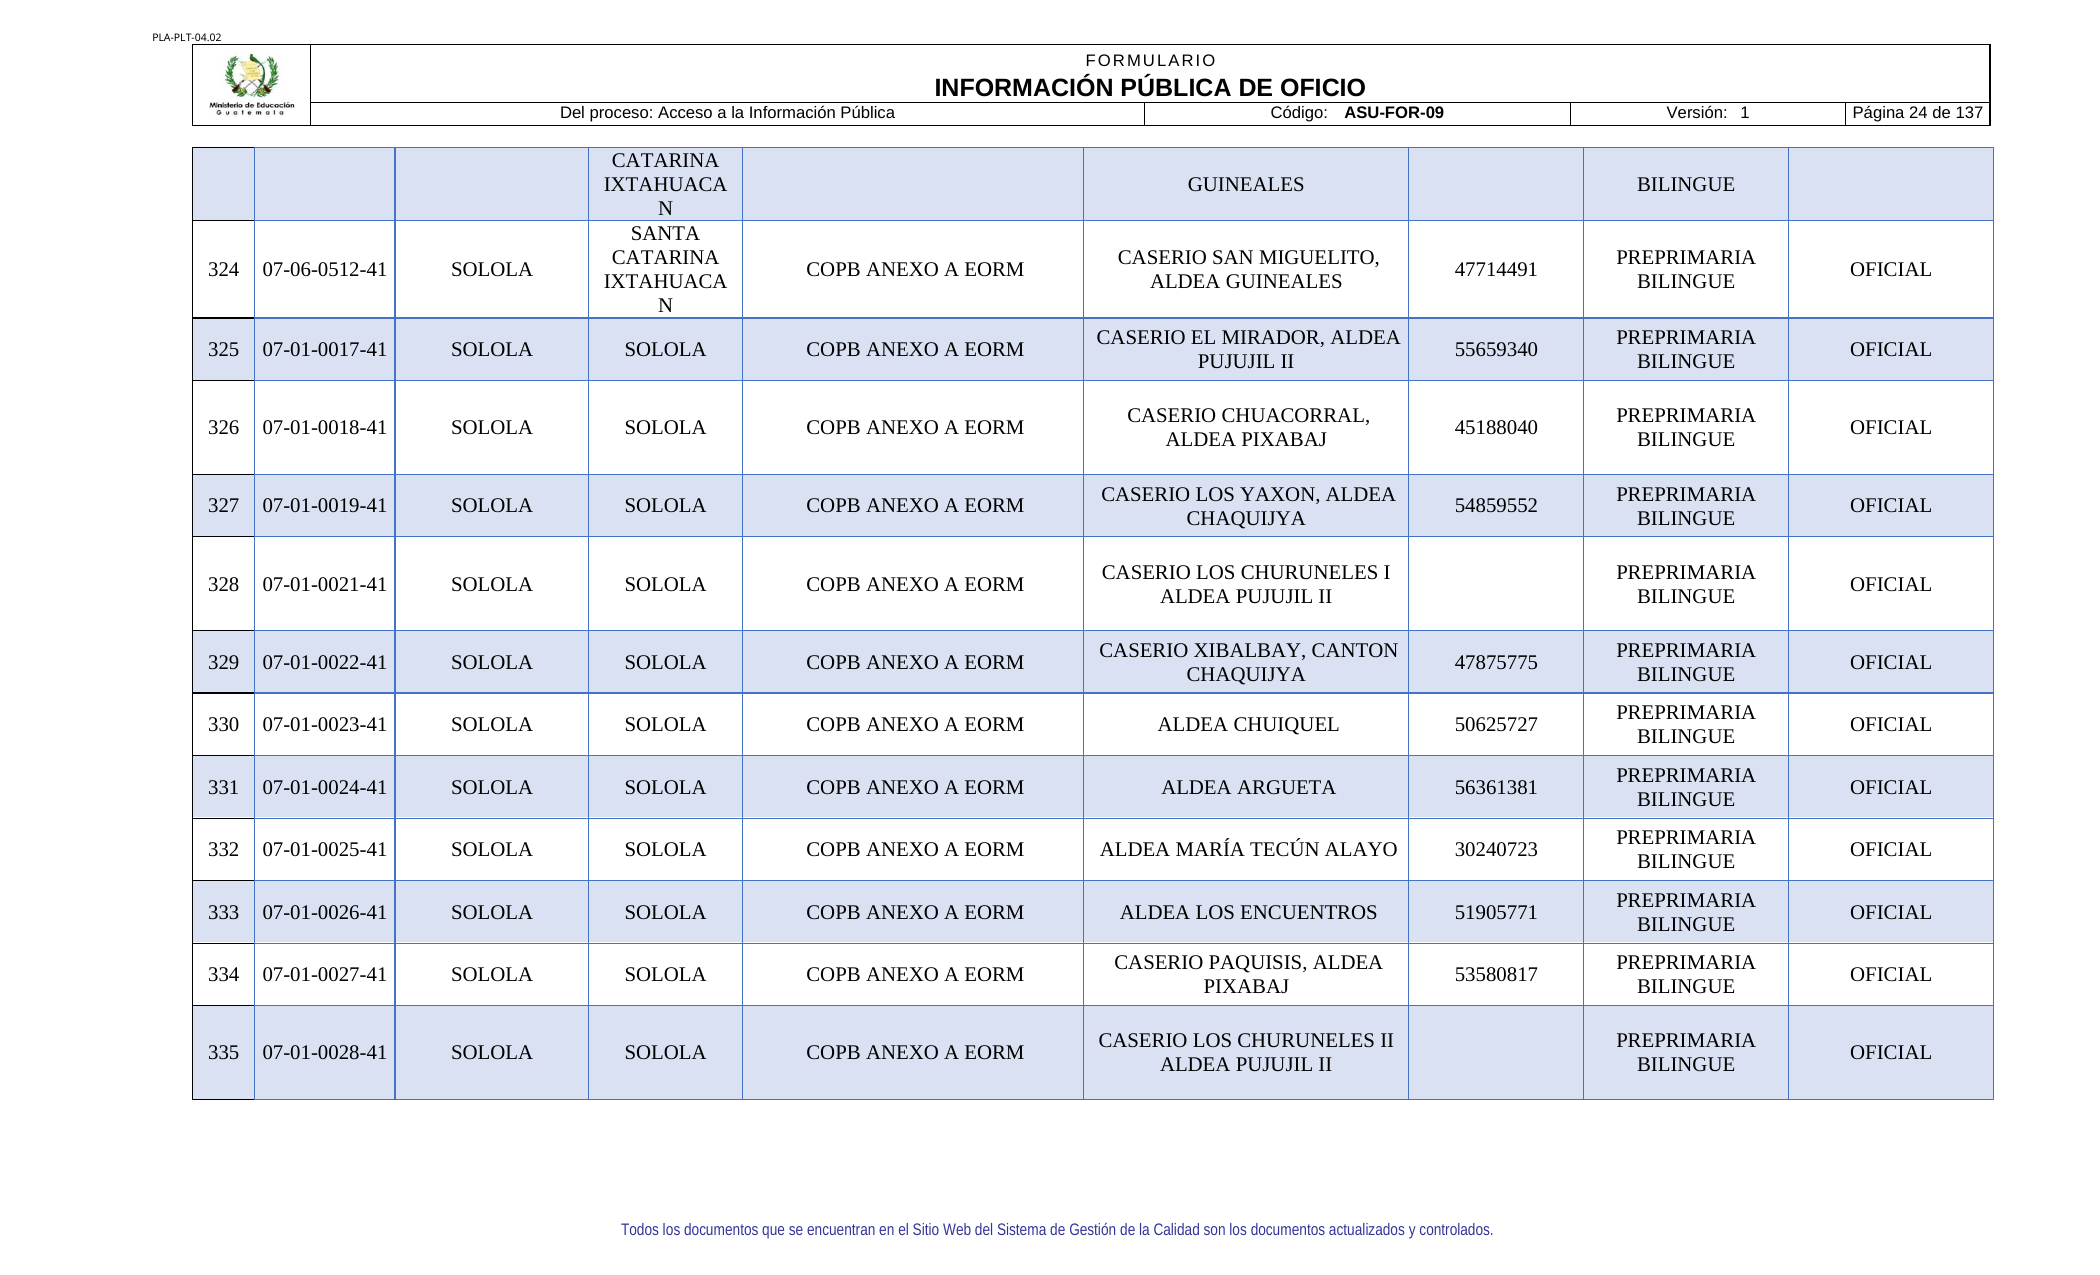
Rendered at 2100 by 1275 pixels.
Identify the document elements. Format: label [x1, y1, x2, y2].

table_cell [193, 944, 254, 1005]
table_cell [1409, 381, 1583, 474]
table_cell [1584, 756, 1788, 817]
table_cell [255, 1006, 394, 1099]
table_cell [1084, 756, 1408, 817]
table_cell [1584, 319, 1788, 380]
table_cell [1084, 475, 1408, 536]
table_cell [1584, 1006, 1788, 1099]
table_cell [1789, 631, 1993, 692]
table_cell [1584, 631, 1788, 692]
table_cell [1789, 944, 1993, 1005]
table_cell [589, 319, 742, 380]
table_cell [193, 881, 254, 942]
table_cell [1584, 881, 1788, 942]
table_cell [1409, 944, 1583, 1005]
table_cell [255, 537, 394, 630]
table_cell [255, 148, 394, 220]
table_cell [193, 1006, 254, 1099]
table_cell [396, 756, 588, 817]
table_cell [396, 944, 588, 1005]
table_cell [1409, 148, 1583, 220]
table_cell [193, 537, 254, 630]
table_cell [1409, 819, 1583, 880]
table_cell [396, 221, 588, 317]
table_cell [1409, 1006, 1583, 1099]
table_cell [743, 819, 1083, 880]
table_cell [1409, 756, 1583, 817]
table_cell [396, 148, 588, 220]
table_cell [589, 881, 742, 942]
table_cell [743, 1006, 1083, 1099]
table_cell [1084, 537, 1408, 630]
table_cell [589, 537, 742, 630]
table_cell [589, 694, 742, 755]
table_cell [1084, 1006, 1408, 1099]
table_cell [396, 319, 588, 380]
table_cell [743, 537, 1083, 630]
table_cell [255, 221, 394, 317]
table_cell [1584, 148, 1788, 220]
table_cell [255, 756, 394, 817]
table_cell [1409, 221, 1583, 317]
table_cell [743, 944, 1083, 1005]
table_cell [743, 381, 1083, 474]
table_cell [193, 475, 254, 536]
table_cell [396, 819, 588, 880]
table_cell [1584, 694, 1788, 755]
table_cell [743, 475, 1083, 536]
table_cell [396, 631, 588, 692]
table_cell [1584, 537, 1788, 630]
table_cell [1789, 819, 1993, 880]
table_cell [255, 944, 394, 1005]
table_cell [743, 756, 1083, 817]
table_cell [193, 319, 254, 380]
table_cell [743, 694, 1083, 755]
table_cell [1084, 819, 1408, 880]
picture [208, 51, 295, 117]
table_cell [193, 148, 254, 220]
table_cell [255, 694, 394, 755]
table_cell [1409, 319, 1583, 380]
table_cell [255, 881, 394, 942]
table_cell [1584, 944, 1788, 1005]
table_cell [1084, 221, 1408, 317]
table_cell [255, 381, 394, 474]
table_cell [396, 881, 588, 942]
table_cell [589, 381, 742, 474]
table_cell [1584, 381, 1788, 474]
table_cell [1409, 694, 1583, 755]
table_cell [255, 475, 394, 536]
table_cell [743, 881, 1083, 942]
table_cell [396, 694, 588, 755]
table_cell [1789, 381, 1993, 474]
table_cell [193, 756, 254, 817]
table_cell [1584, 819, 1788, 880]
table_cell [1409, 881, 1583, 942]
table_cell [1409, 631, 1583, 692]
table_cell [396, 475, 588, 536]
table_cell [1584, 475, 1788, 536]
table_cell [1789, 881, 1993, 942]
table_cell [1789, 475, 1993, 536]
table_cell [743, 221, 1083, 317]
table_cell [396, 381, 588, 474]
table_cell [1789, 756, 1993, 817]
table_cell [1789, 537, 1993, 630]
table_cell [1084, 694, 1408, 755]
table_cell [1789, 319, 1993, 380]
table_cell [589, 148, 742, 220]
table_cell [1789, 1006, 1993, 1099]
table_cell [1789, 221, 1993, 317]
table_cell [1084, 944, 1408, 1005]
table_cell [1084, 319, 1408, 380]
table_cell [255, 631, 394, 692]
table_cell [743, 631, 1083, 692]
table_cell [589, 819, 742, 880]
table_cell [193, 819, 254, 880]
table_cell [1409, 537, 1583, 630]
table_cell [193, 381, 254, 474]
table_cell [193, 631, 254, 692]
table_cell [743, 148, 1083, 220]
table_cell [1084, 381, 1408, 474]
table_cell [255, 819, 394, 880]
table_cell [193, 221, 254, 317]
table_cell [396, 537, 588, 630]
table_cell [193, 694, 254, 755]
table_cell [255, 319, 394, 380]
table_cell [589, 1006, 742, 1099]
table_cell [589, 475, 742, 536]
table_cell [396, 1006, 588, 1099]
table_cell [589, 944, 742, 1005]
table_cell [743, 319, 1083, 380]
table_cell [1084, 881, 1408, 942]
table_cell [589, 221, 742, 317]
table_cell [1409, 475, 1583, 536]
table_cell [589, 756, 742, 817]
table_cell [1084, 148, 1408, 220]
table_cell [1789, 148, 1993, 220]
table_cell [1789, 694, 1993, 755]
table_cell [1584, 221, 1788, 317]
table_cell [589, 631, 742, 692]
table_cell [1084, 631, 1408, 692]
